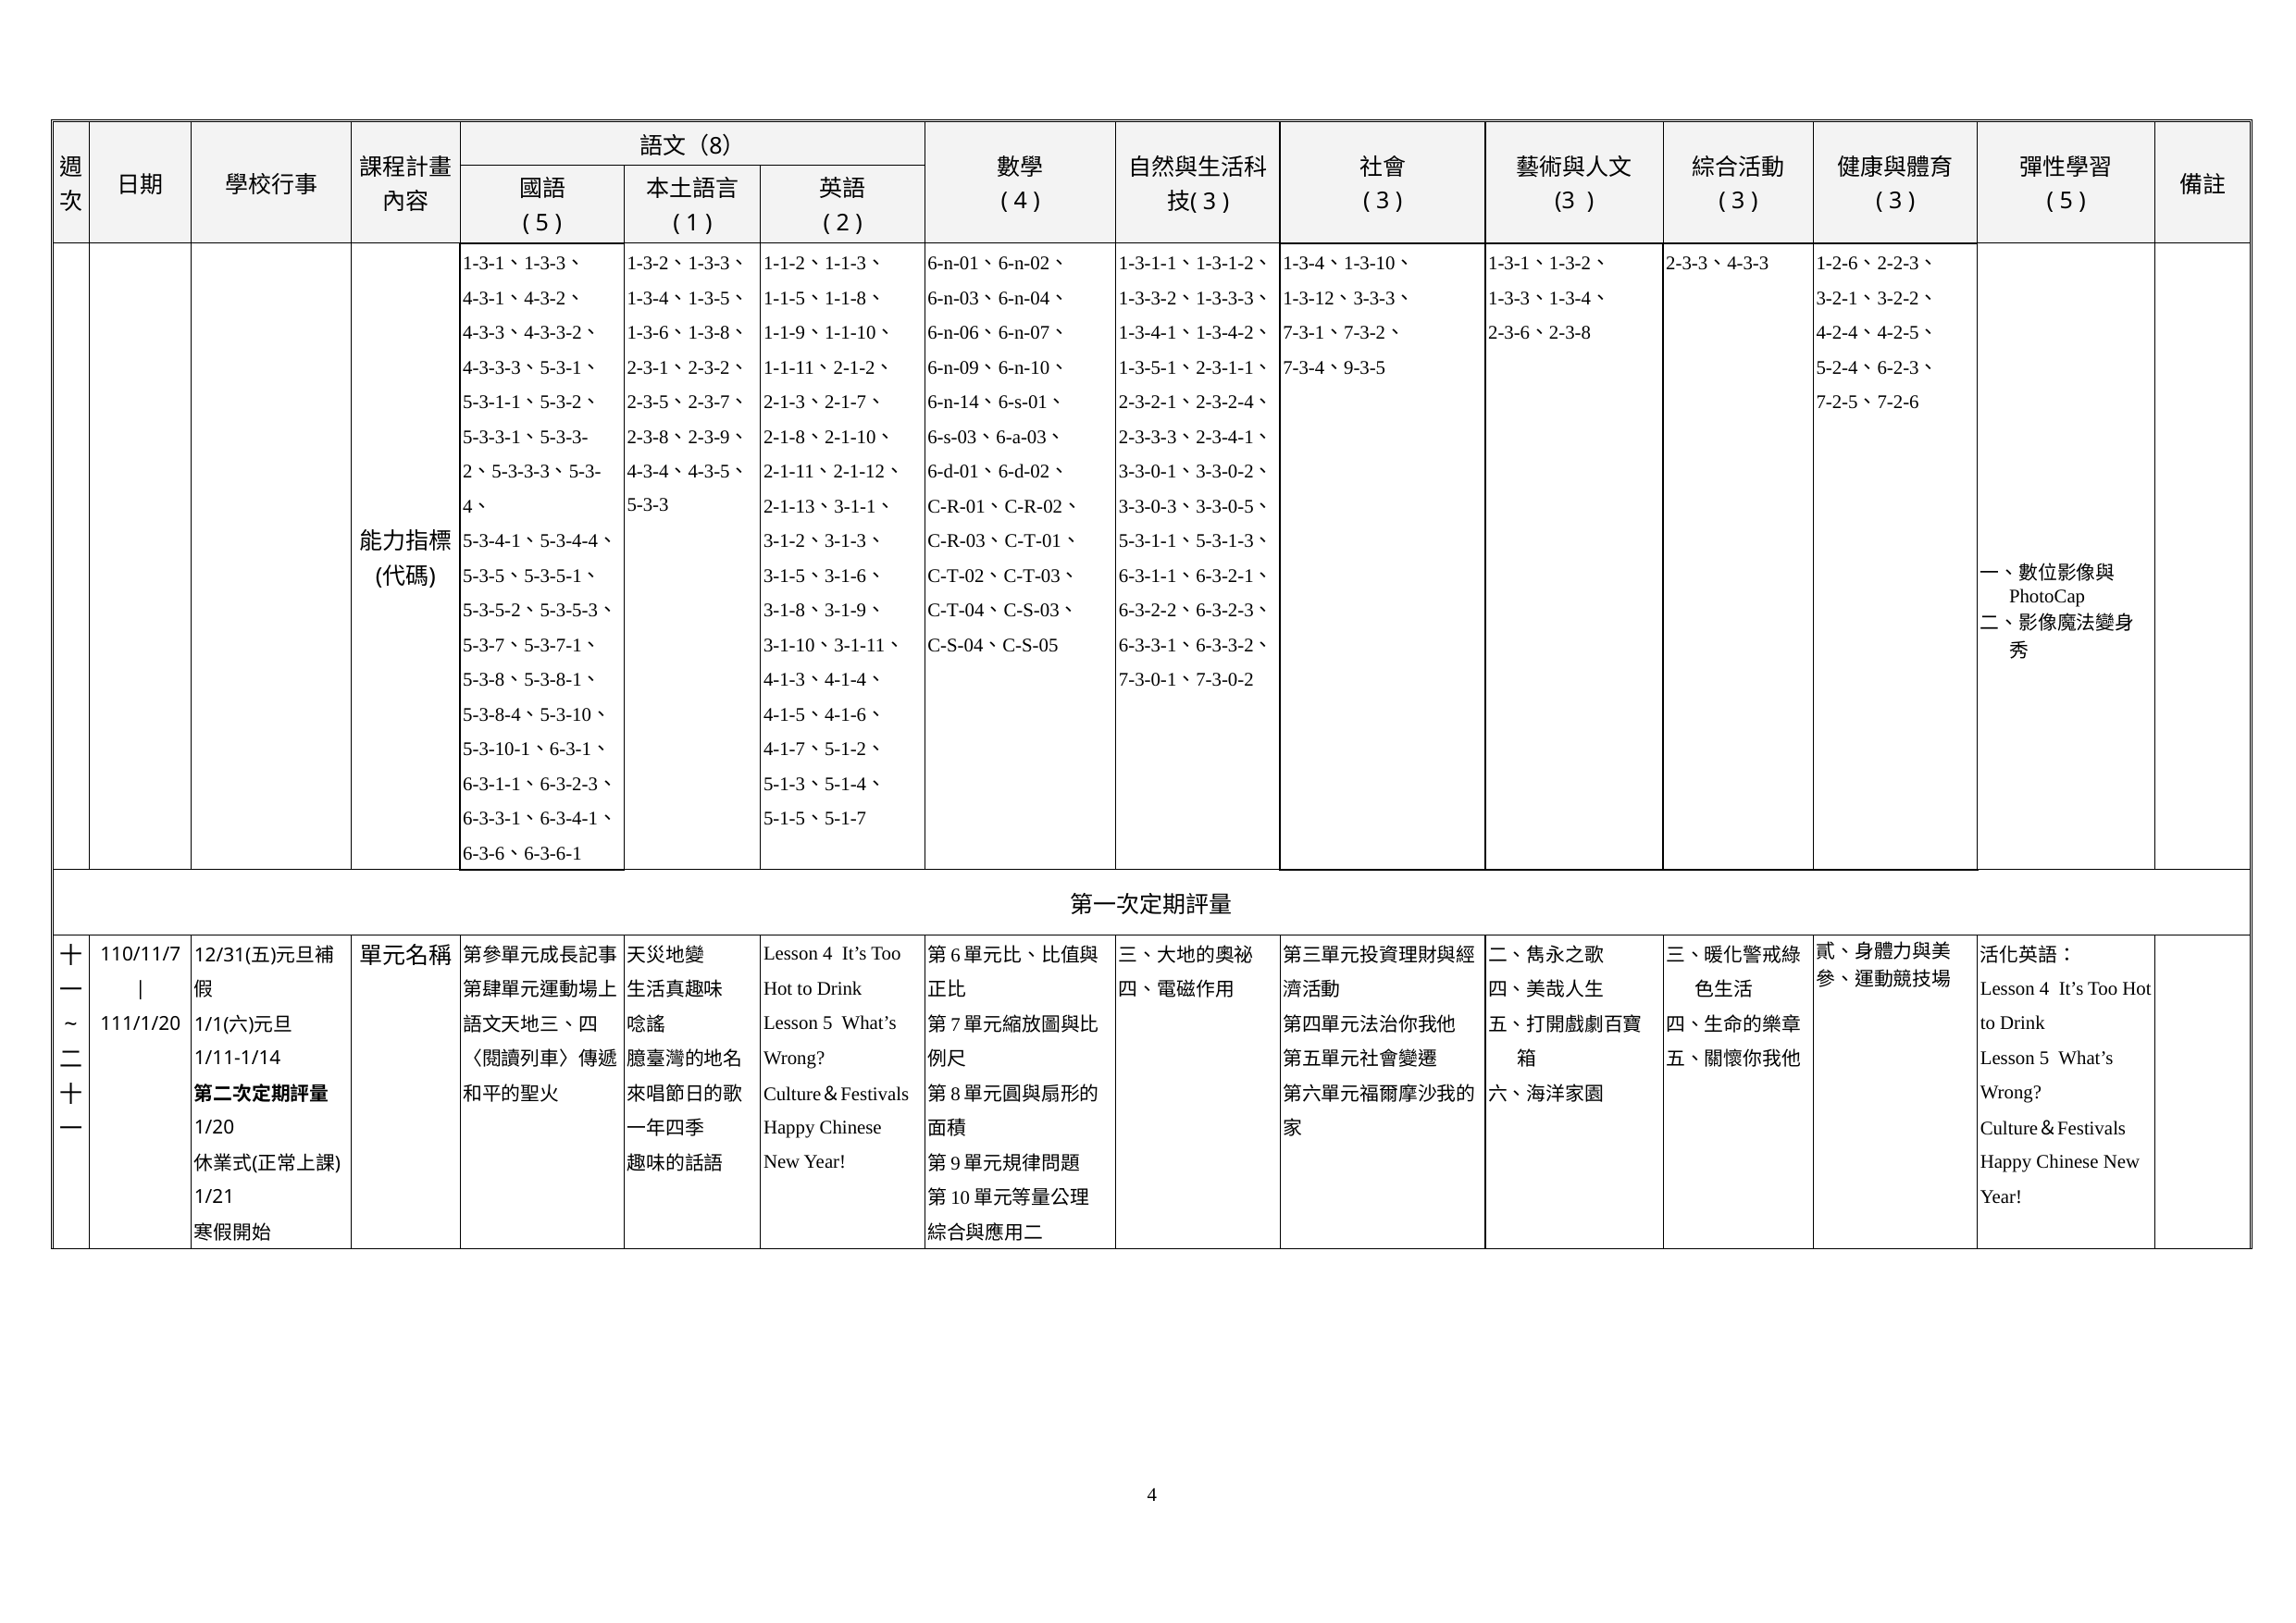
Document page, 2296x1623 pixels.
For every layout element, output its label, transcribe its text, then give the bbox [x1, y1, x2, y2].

table_cell 天災地變 生活真趣味 唸謠 臆臺灣的地名 來唱節日的歌 一年四季 趣味的話語 [625, 935, 760, 1248]
table_cell 英語 ( 2 ) [761, 166, 925, 242]
table_header 備註 [2155, 122, 2250, 242]
table_header 課程計畫內容 [352, 122, 460, 242]
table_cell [192, 935, 351, 1248]
table_header 日期 [90, 122, 191, 242]
table_cell 1-3-1、1-3-2、 1-3-3、1-3-4、 2-3-6、2-3-8 [1486, 244, 1662, 869]
table_cell 三、暖化警戒綠色生活 四、生命的樂章 五、關懷你我他 [1664, 935, 1813, 1248]
table_cell 貳、身體力與美 參、運動競技場 [1814, 935, 1977, 1248]
table_cell 2-3-3、4-3-3 [1664, 244, 1813, 869]
table_cell Lesson 4 It’s Too Hot to Drink Lesson 5 What’s Wrong? Culture＆Festivals Happy Chinese New Year! [761, 935, 925, 1248]
table_header 健康與體育 ( 3 ) [1814, 122, 1977, 242]
table_cell 十一~二十一 [54, 935, 89, 1248]
table_header 語文（8） [461, 122, 925, 165]
table_cell 1-1-2、1-1-3、 1-1-5、1-1-8、 1-1-9、1-1-10、 1-1-11、2-1-2、 2-1-3、2-1-7、 2-1-8、2-1-10、 2-1-11、2-1-12、 2-1-13、3-1-1、 3-1-2、3-1-3、 3-1-5、3-1-6、 3-1-8、3-1-9、 3-1-10、3-1-11、 4-1-3、4-1-4、 4-1-5、4-1-6、 4-1-7、5-1-2、 5-1-3、5-1-4、 5-1-5、5-1-7 [761, 243, 925, 869]
table_header 藝術與人文 (3 ) [1486, 122, 1663, 242]
table_cell 1-3-1-1、1-3-1-2、 1-3-3-2、1-3-3-3、 1-3-4-1、1-3-4-2、 1-3-5-1、2-3-1-1、 2-3-2-1、2-3-2-4、 2-3-3-3、2-3-4-1、 3-3-0-1、3-3-0-2、 3-3-0-3、3-3-0-5、 5-3-1-1、5-3-1-3、 6-3-1-1、6-3-2-1、 6-3-2-2、6-3-2-3、 6-3-3-1、6-3-3-2、 7-3-0-1、7-3-0-2 [1116, 243, 1279, 869]
table_header 週次 [54, 122, 89, 242]
table_cell 1-3-2、1-3-3、 1-3-4、1-3-5、 1-3-6、1-3-8、 2-3-1、2-3-2、 2-3-5、2-3-7、 2-3-8、2-3-9、 4-3-4、4-3-5、 5-3-3 [625, 243, 760, 869]
table_header 學校行事 [192, 122, 351, 242]
table_header 綜合活動 ( 3 ) [1664, 122, 1813, 242]
table_cell 第三單元投資理財與經濟活動 第四單元法治你我他 第五單元社會變遷 第六單元福爾摩沙我的家 [1281, 935, 1484, 1248]
table_cell [2155, 935, 2250, 1248]
table_header 自然與生活科技( 3 ) [1116, 122, 1279, 242]
table_cell 第一次定期評量 [54, 870, 2250, 935]
table_header 彈性學習 ( 5 ) [1978, 122, 2154, 242]
table_cell 三、大地的奧祕 四、電磁作用 [1116, 935, 1280, 1248]
table_cell 第6單元比、比值與正比 第7單元縮放圖與比例尺 第8單元圓與扇形的面積 第9單元規律問題 第10單元等量公理 綜合與應用二 [925, 935, 1115, 1248]
table_cell 6-n-01、6-n-02、 6-n-03、6-n-04、 6-n-06、6-n-07、 6-n-09、6-n-10、 6-n-14、6-s-01、 6-s-03、6-a-03、 6-d-01、6-d-02、 C-R-01、C-R-02、 C-R-03、C-T-01、 C-T-02、C-T-03、 C-T-04、C-S-03、 C-S-04、C-S-05 [925, 243, 1115, 869]
table_cell 本土語言 ( 1 ) [625, 166, 760, 242]
table_cell 能力指標(代碼) [352, 243, 459, 869]
table_cell 單元名稱 [352, 935, 460, 1248]
table_cell 110/11/7 | 111/1/20 [90, 935, 191, 1248]
table_cell 1-2-6、2-2-3、 3-2-1、3-2-2、 4-2-4、4-2-5、 5-2-4、6-2-3、 7-2-5、7-2-6 [1814, 244, 1977, 869]
table_cell 1-3-4、1-3-10、 1-3-12、3-3-3、 7-3-1、7-3-2、 7-3-4、9-3-5 [1281, 244, 1484, 869]
table_cell 二、雋永之歌 四、美哉人生 五、打開戲劇百寶箱 六、海洋家園 [1486, 935, 1663, 1248]
table_cell 1-3-1、1-3-3、 4-3-1、4-3-2、 4-3-3、4-3-3-2、 4-3-3-3、5-3-1、 5-3-1-1、5-3-2、 5-3-3-1、5-3-3-2、5-3-3-3、5-3-4、 5-3-4-1、5-3-4-4、 5-3-5、5-3-5-1、 5-3-5-2、5-3-5-3、 5-3-7、5-3-7-1、 5-3-8、5-3-8-1、 5-3-8-4、5-3-10、 5-3-10-1、6-3-1、 6-3-1-1、6-3-2-3、 6-3-3-1、6-3-4-1、 6-3-6、6-3-6-1 [461, 244, 624, 869]
table_header 社會 ( 3 ) [1281, 122, 1484, 242]
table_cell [1978, 935, 2154, 1248]
table_cell 國語 ( 5 ) [461, 166, 624, 242]
table_cell 第參單元成長記事 第肆單元運動場上語文天地三、四 〈閱讀列車〉傳遞和平的聖火 [461, 935, 624, 1248]
table_header 數學 ( 4 ) [925, 122, 1115, 242]
